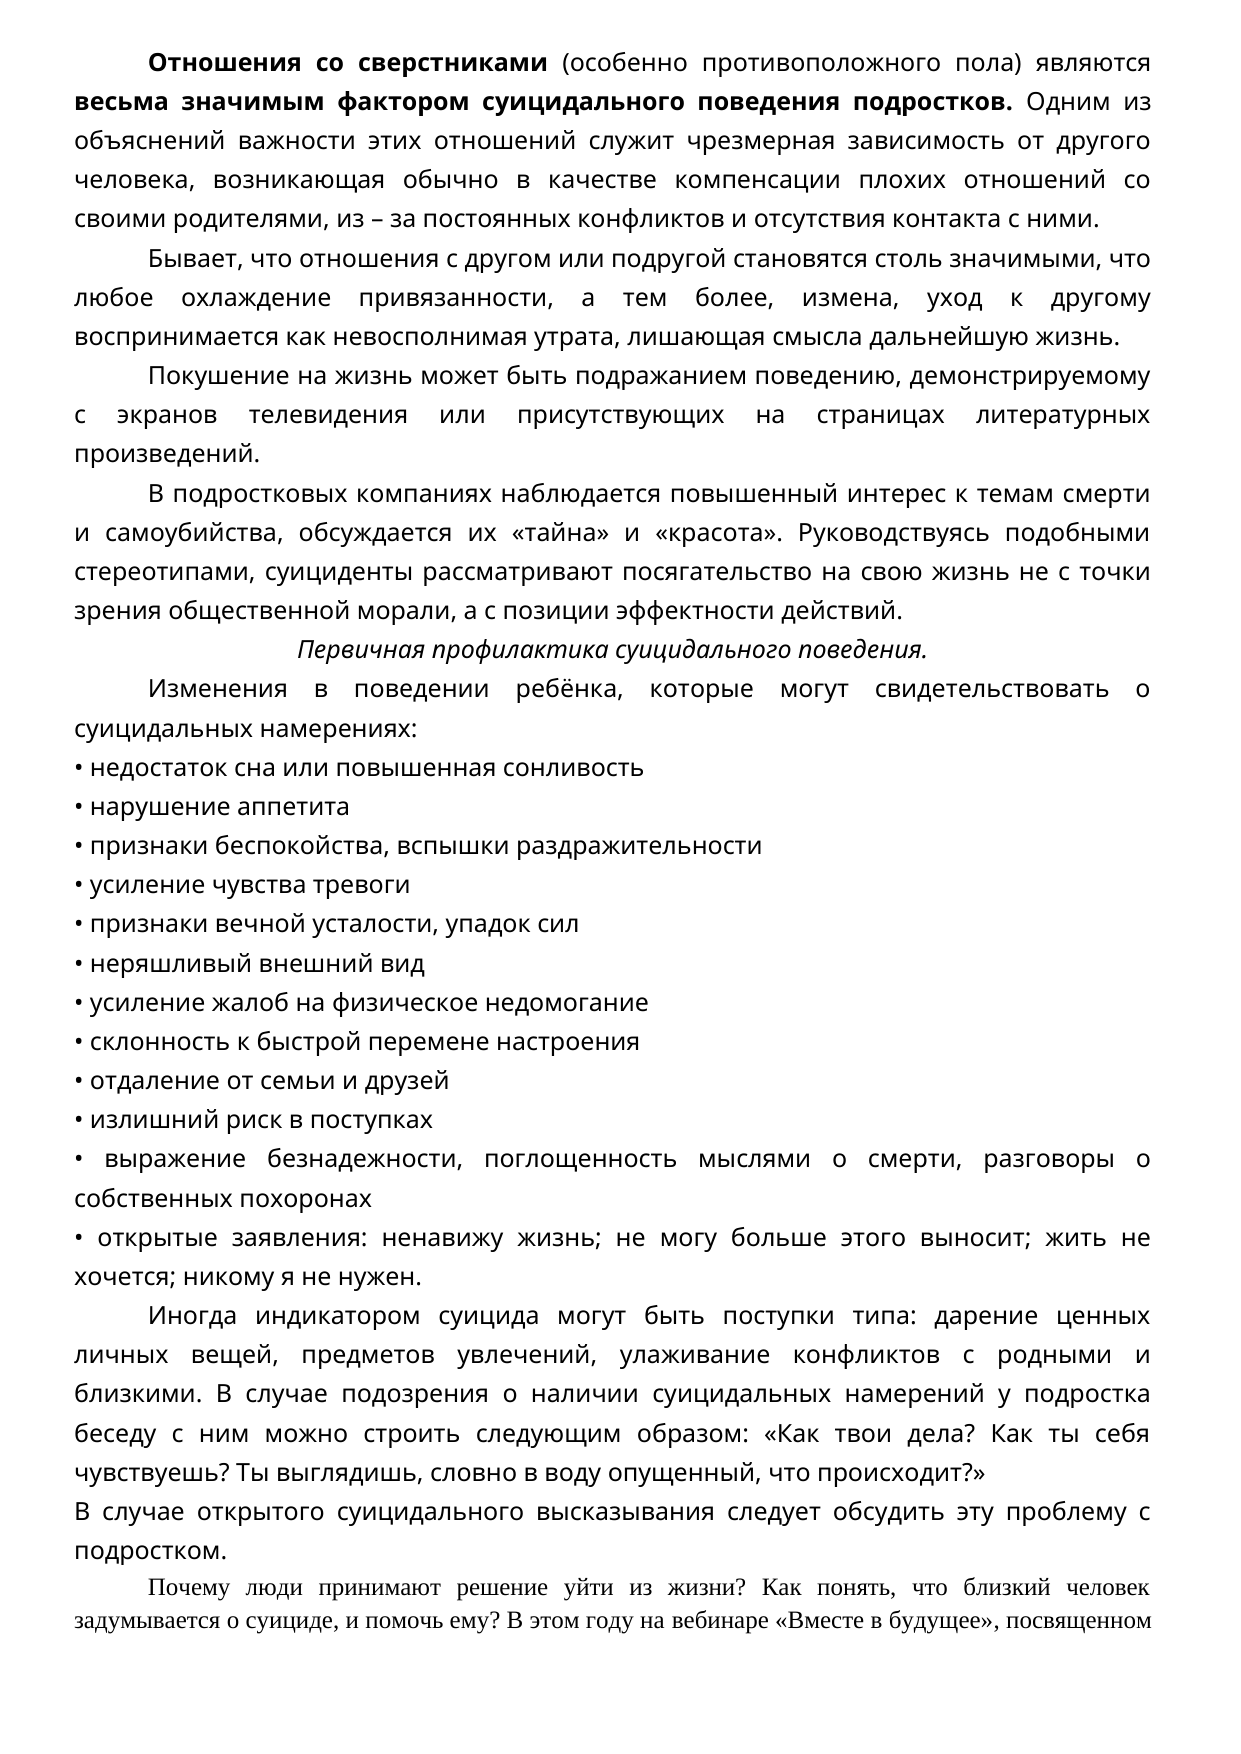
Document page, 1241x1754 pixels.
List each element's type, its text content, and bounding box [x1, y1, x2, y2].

text • недостаток сна или повышенная сонливость [74, 749, 1152, 783]
text • усиление чувства тревоги [74, 867, 1152, 901]
text Покушение на жизнь может быть подражанием поведению, демонстрируемому с экранов телевидения или присутствующих на страницах литературных произведений. [74, 358, 1152, 470]
text • выражение безнадежности, поглощенность мыслями о смерти, разговоры о собственных похоронах [74, 1141, 1152, 1214]
text В подростковых компаниях наблюдается повышенный интерес к темам смерти и самоубийства, обсуждается их «тайна» и «красота». Руководствуясь подобными стереотипами, суициденты рассматривают посягательство на свою жизнь не с точки зрения общественной морали, а с позиции эффектности действий. [74, 475, 1152, 627]
text • нарушение аппетита [74, 788, 1152, 823]
text • излишний риск в поступках [74, 1102, 1152, 1136]
text • открытые заявления: ненавижу жизнь; не могу больше этого выносит; жить не хочется; никому я не нужен. [74, 1219, 1152, 1293]
text Изменения в поведении ребёнка, которые могут свидетельствовать о суицидальных намерениях: [74, 671, 1152, 744]
text Бывает, что отношения с другом или подругой становятся столь значимыми, что любое охлаждение привязанности, а тем более, измена, уход к другому воспринимается как невосполнимая утрата, лишающая смысла дальнейшую жизнь. [74, 240, 1152, 353]
text В случае открытого суицидального высказывания следует обсудить эту проблему с подростком. [74, 1493, 1152, 1567]
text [74, 1572, 1152, 1634]
text • признаки вечной усталости, упадок сил [74, 906, 1152, 940]
text • признаки беспокойства, вспышки раздражительности [74, 828, 1152, 862]
text Первичная профилактика суицидального поведения. [74, 632, 1152, 666]
text • склонность к быстрой перемене настроения [74, 1023, 1152, 1058]
text Отношения со сверстниками (особенно противоположного пола) являются весьма значимым фактором суицидального поведения подростков. Одним из объяснений важности этих отношений служит чрезмерная зависимость от другого человека, возникающая обычно в качестве компенсации плохих отношений со своими родителями, из – за постоянных конфликтов и отсутствия контакта с ними. [74, 44, 1152, 235]
text • неряшливый внешний вид [74, 945, 1152, 979]
text • усиление жалоб на физическое недомогание [74, 984, 1152, 1018]
text • отдаление от семьи и друзей [74, 1063, 1152, 1097]
text Иногда индикатором суицида могут быть поступки типа: дарение ценных личных вещей, предметов увлечений, улаживание конфликтов с родными и близкими. В случае подозрения о наличии суицидальных намерений у подростка беседу с ним можно строить следующим образом: «Как твои дела? Как ты себя чувствуешь? Ты выглядишь, словно в воду опущенный, что происходит?» [74, 1298, 1152, 1488]
